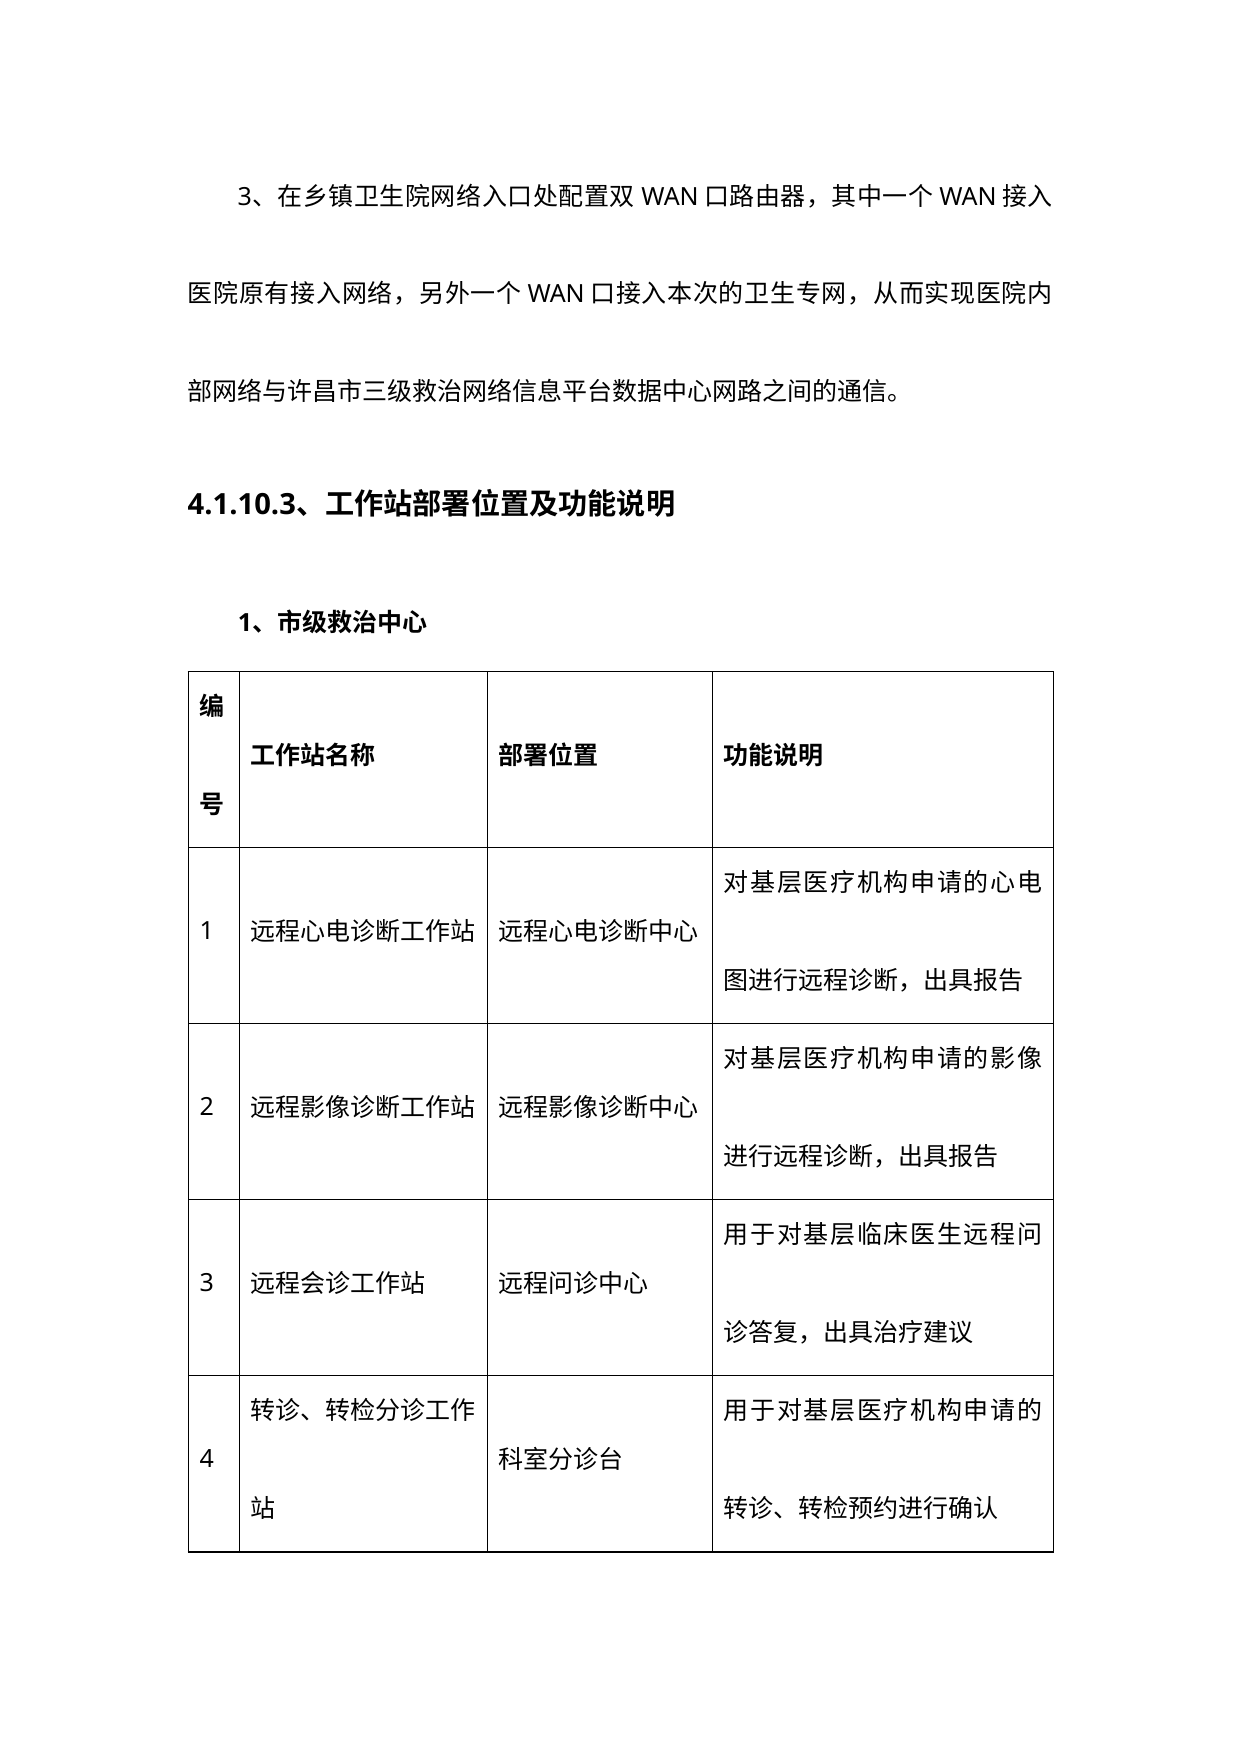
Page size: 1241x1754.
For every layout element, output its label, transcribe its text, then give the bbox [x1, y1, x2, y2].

table_cell 远程会诊工作站 [240, 1200, 487, 1375]
table_header 功能说明 [713, 672, 1053, 847]
table_cell 用于对基层医疗机构申请的转诊、转检预约进行确认 [713, 1376, 1053, 1551]
table_cell 1 [189, 848, 239, 1023]
table_cell 远程心电诊断中心 [488, 848, 712, 1023]
table_header 编号 [189, 672, 239, 847]
table_cell 4 [189, 1376, 239, 1551]
table_cell 远程影像诊断中心 [488, 1024, 712, 1199]
table_cell 2 [189, 1024, 239, 1199]
table_header 工作站名称 [240, 672, 487, 847]
table_cell 用于对基层临床医生远程问诊答复，出具治疗建议 [713, 1200, 1053, 1375]
table_cell 3 [189, 1200, 239, 1375]
table_cell 远程影像诊断工作站 [240, 1024, 487, 1199]
table_cell 对基层医疗机构申请的影像进行远程诊断，出具报告 [713, 1024, 1053, 1199]
table_cell 科室分诊台 [488, 1376, 712, 1551]
subtitle 4.1.10.3、工作站部署位置及功能说明 [187, 469, 1053, 534]
table_cell 远程问诊中心 [488, 1200, 712, 1375]
list 1、市级救治中心 [187, 588, 1053, 653]
table_header 部署位置 [488, 672, 712, 847]
table_cell 远程心电诊断工作站 [240, 848, 487, 1023]
list 3、在乡镇卫生院网络入口处配置双WAN口路由器，其中一个WAN接入医院原有接入网络，另外一个WAN口接入本次的卫生专网，从而实现医院内部网络与许昌市三级救治网络信息平台数据中心网路之间的通信。 [187, 162, 1053, 422]
table_cell 对基层医疗机构申请的心电图进行远程诊断，出具报告 [713, 848, 1053, 1023]
table_cell 转诊、转检分诊工作站 [240, 1376, 487, 1551]
